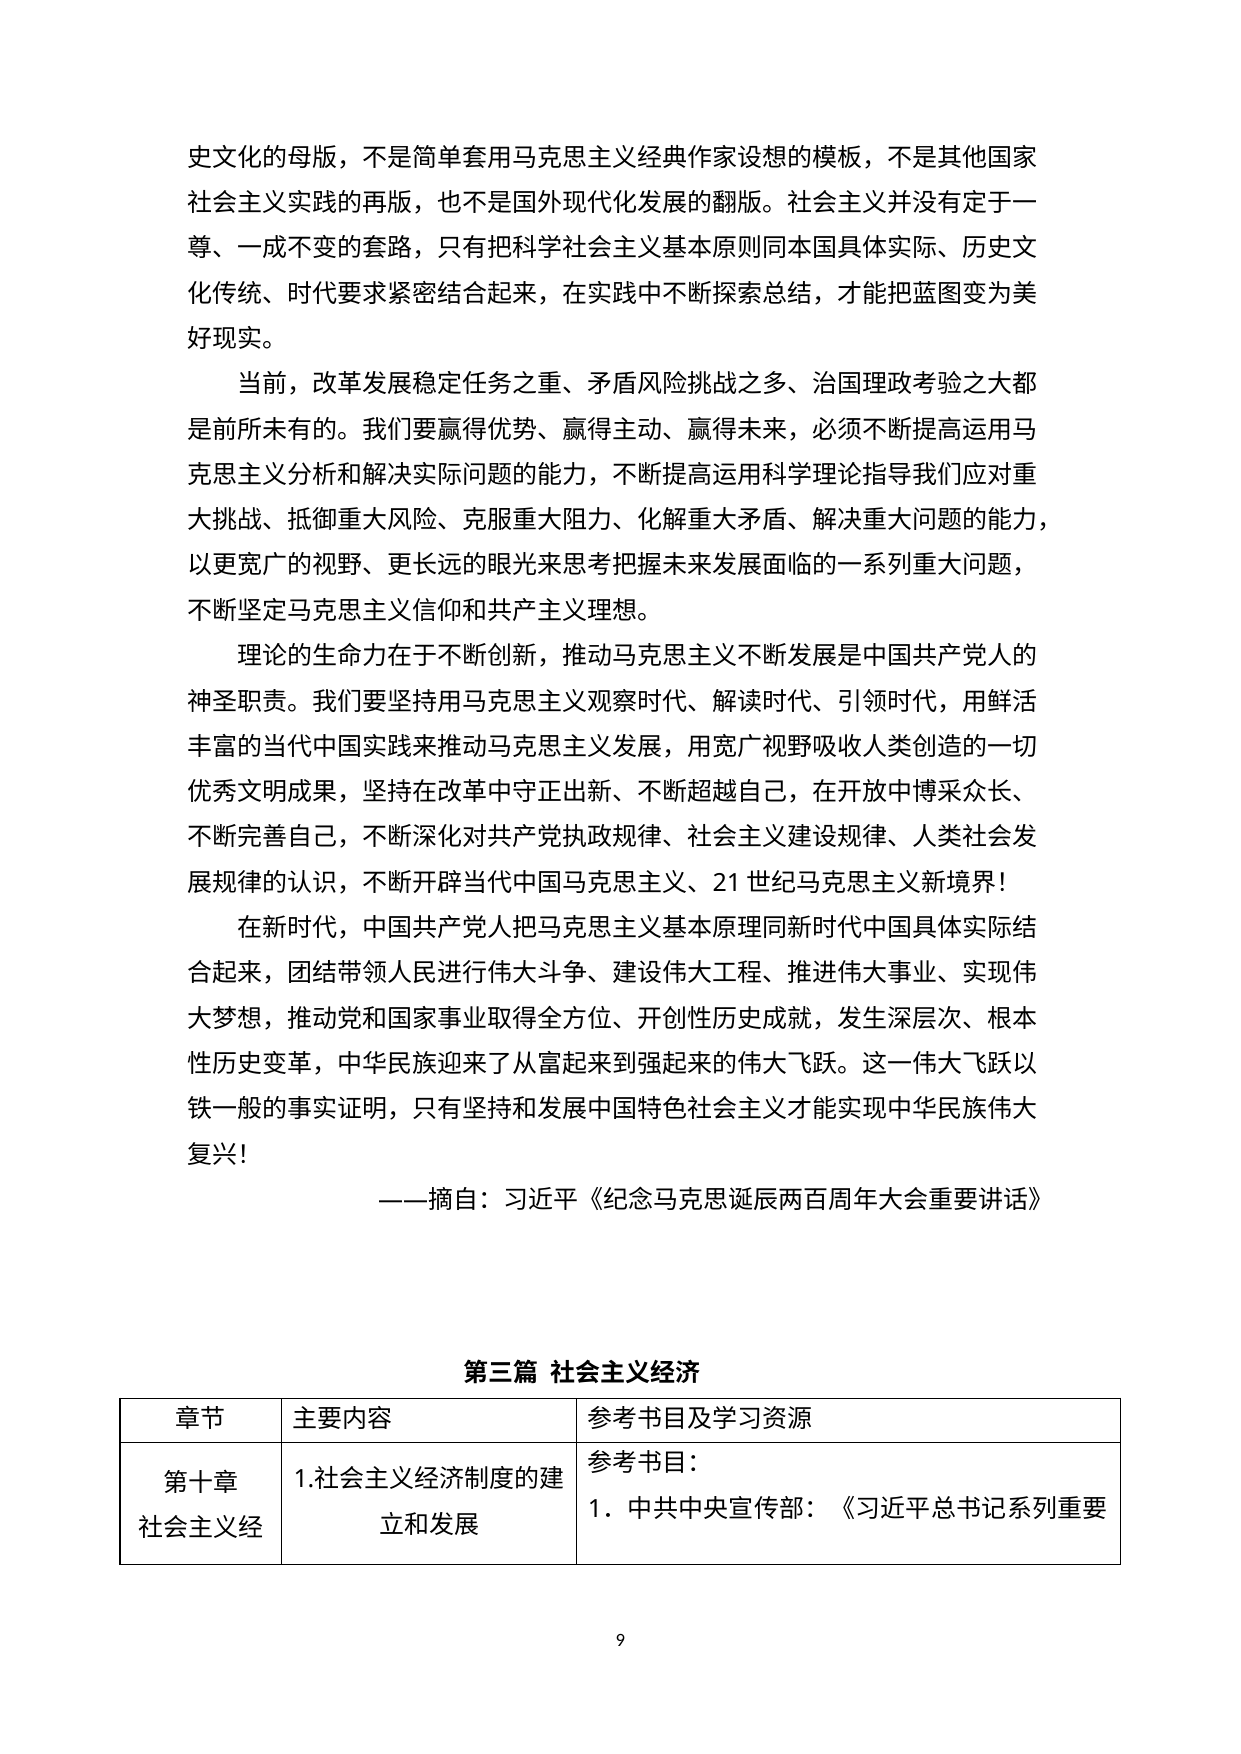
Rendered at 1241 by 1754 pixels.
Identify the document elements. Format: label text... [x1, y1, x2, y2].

text 理论的生命力在于不断创新，推动马克思主义不断发展是中国共产党人的神圣职责。我们要坚持用马克思主义观察时代、解读时代、引领时代，用鲜活丰富的当代中国实践来推动马克思主义发展，用宽广视野吸收人类创造的一切优秀文明成果，坚持在改革中守正出新、不断超越自己，在开放中博采众长、不断完善自己，不断深化对共产党执政规律、社会主义建设规律、人类社会发展规律的认识，不断开辟当代中国马克思主义、21世纪马克思主义新境界！ [187, 636, 1053, 898]
table_header 主要内容 [282, 1399, 576, 1442]
table_header 章节 [121, 1399, 281, 1442]
text 当前，改革发展稳定任务之重、矛盾风险挑战之多、治国理政考验之大都是前所未有的。我们要赢得优势、赢得主动、赢得未来，必须不断提高运用马克思主义分析和解决实际问题的能力，不断提高运用科学理论指导我们应对重大挑战、抵御重大风险、克服重大阻力、化解重大矛盾、解决重大问题的能力，以更宽广的视野、更长远的眼光来思考把握未来发展面临的一系列重大问题，不断坚定马克思主义信仰和共产主义理想。 [187, 364, 1053, 627]
table_cell 1.社会主义经济制度的建立和发展 [282, 1443, 576, 1564]
text 第三篇 社会主义经济 [187, 1352, 1053, 1388]
text ——摘自：习近平《纪念马克思诞辰两百周年大会重要讲话》 [187, 1179, 1053, 1216]
text 在新时代，中国共产党人把马克思主义基本原理同新时代中国具体实际结合起来，团结带领人民进行伟大斗争、建设伟大工程、推进伟大事业、实现伟大梦想，推动党和国家事业取得全方位、开创性历史成就，发生深层次、根本性历史变革，中华民族迎来了从富起来到强起来的伟大飞跃。这一伟大飞跃以铁一般的事实证明，只有坚持和发展中国特色社会主义才能实现中华民族伟大复兴！ [187, 907, 1053, 1170]
table_cell 第十章 社会主义经济制度及其根本任务* [121, 1443, 281, 1564]
table_header 参考书目及学习资源 [577, 1399, 1120, 1442]
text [187, 137, 1053, 355]
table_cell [577, 1443, 1120, 1564]
